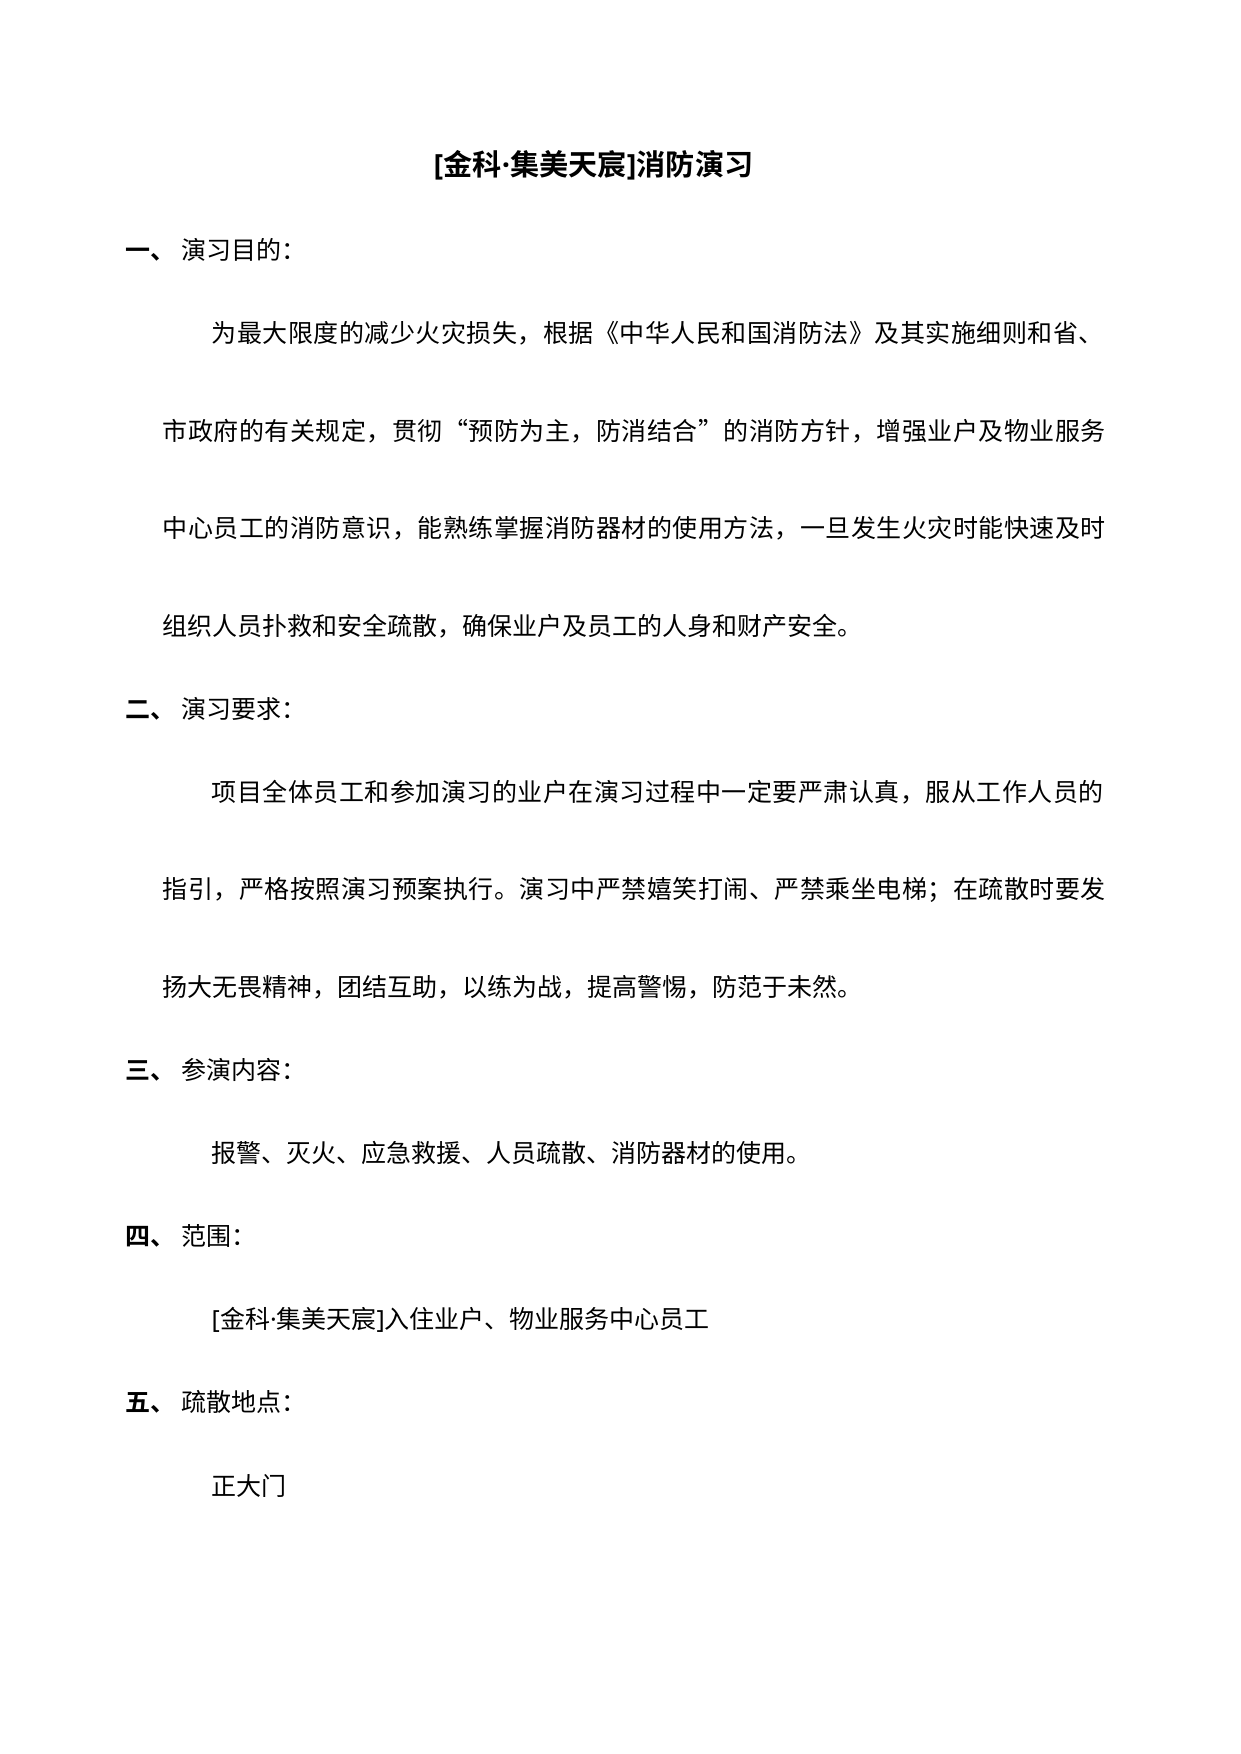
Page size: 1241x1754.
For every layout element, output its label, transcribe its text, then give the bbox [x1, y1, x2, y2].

text 为最大限度的减少火灾损失，根据《中华人民和国消防法》及其实施细则和省、市政府的有关规定，贯彻“预防为主，防消结合”的消防方针，增强业户及物业服务中心员工的消防意识，能熟练掌握消防器材的使用方法，一旦发生火灾时能快速及时组织人员扑救和安全疏散，确保业户及员工的人身和财产安全。 [162, 299, 1107, 657]
list 演习目的： [125, 216, 1107, 281]
text 项目全体员工和参加演习的业户在演习过程中一定要严肃认真，服从工作人员的指引，严格按照演习预案执行。演习中严禁嬉笑打闹、严禁乘坐电梯；在疏散时要发扬大无畏精神，团结互助，以练为战，提高警惕，防范于未然。 [162, 758, 1107, 1018]
text 报警、灭火、应急救援、人员疏散、消防器材的使用。 [162, 1119, 1107, 1184]
text [金科·集美天宸]入住业户、物业服务中心员工 [162, 1285, 1107, 1350]
list 疏散地点： [125, 1368, 1107, 1433]
list 参演内容： [125, 1036, 1107, 1101]
list 演习要求： [125, 675, 1107, 740]
list 范围： [125, 1202, 1107, 1267]
text 正大门 [162, 1452, 1107, 1517]
text [金科·集美天宸]消防演习 [162, 130, 1107, 195]
